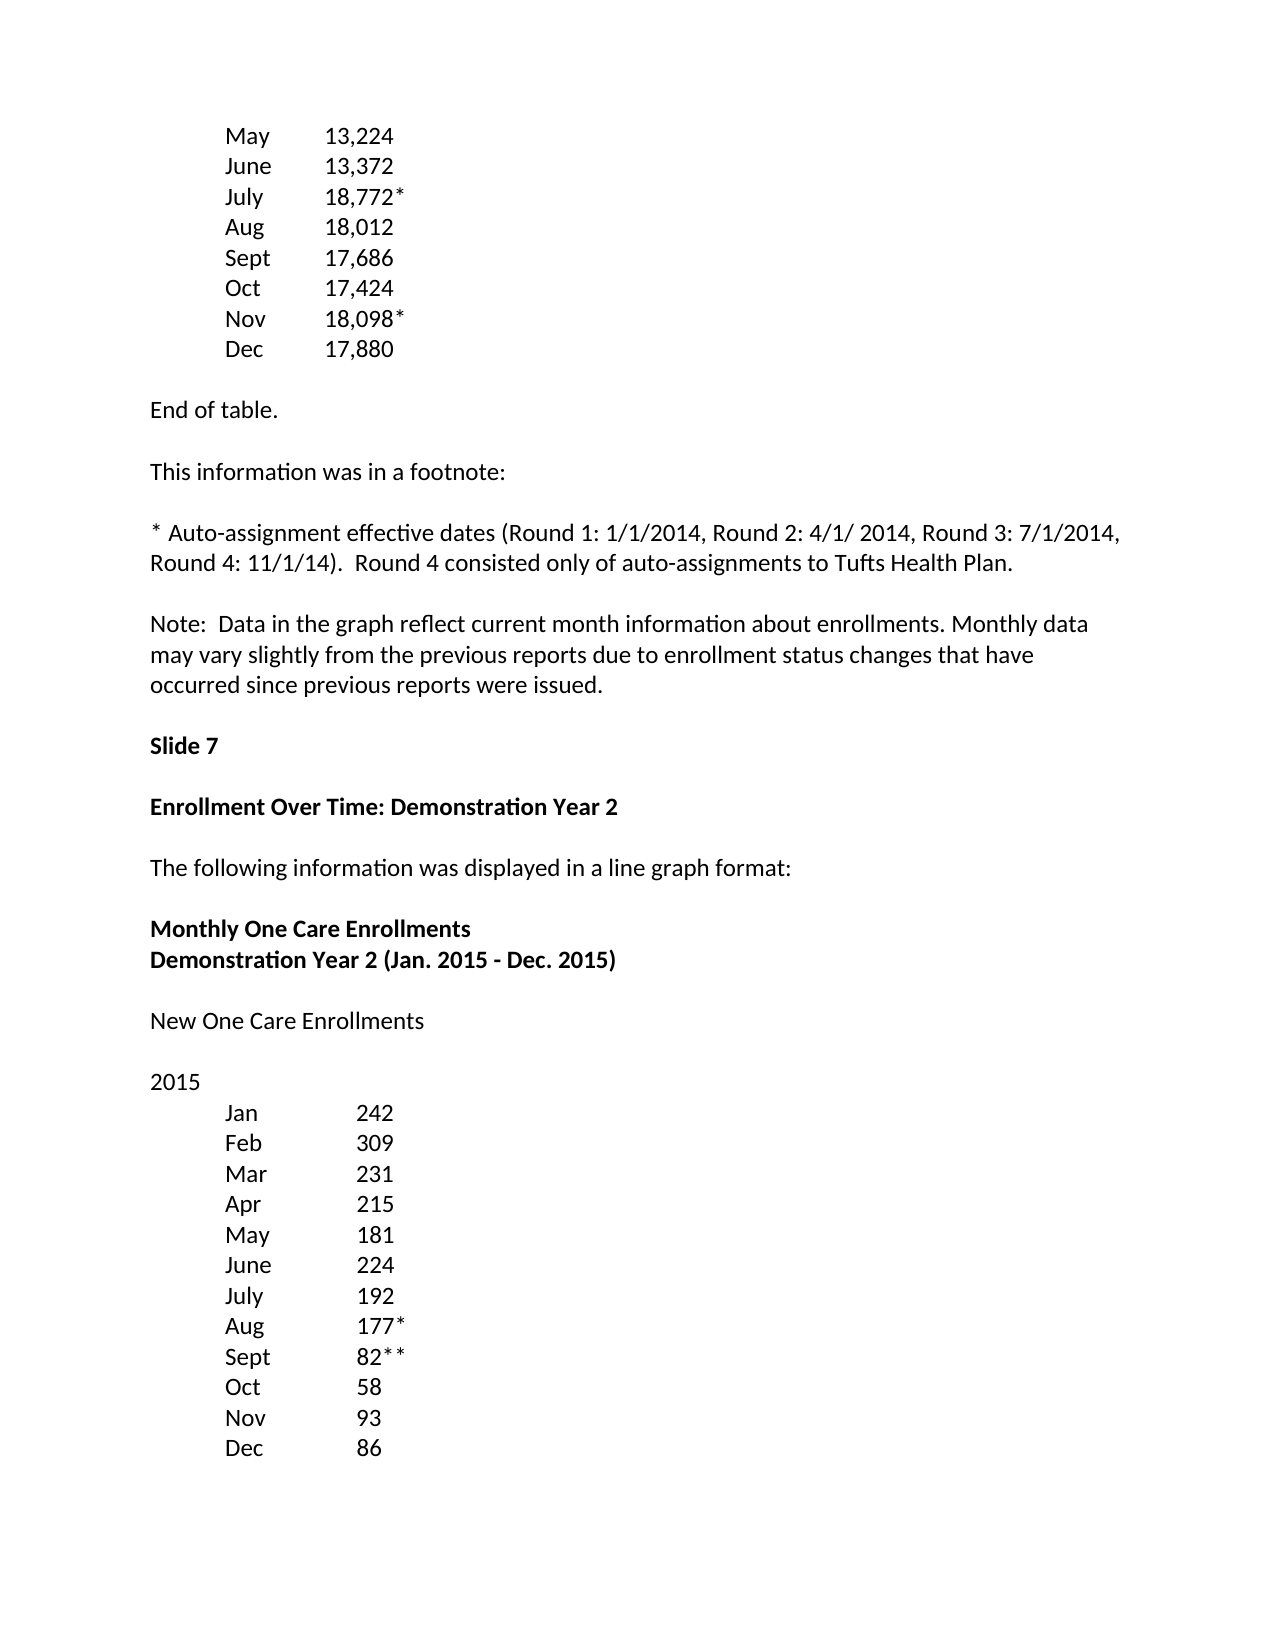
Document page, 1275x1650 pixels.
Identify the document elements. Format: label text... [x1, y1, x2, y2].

text Mar 231 [150, 1158, 1125, 1188]
text Nov 18,098* [150, 303, 1125, 334]
text July 192 [150, 1280, 1125, 1310]
text Sept 82** [150, 1341, 1125, 1371]
text Aug 177* [150, 1310, 1125, 1341]
text July 18,772* [150, 181, 1125, 212]
text June 224 [150, 1249, 1125, 1280]
text Apr 215 [150, 1188, 1125, 1219]
text This information was in a footnote: [150, 456, 1125, 486]
text Monthly One Care Enrollments [150, 913, 1125, 944]
text Sept 17,686 [150, 242, 1125, 273]
text Oct 17,424 [150, 273, 1125, 303]
text Note: Data in the graph reflect current month information about enrollments. Monthly data may vary slightly from the previous reports due to enrollment status changes that have occurred since previous reports were issued. [150, 608, 1125, 700]
text Nov 93 [150, 1402, 1125, 1432]
text 2015 [150, 1066, 1125, 1097]
text Dec 17,880 [150, 334, 1125, 364]
text New One Care Enrollments [150, 1005, 1125, 1036]
text Feb 309 [150, 1127, 1125, 1158]
text June 13,372 [150, 151, 1125, 181]
text Jan 242 [150, 1097, 1125, 1127]
text Enrollment Over Time: Demonstration Year 2 [150, 791, 1125, 822]
text Dec 86 [150, 1432, 1125, 1463]
text Oct 58 [150, 1371, 1125, 1402]
text Slide 7 [150, 730, 1125, 761]
text Demonstration Year 2 (Jan. 2015 - Dec. 2015) [150, 944, 1125, 974]
text * Auto-assignment effective dates (Round 1: 1/1/2014, Round 2: 4/1/ 2014, Round 3: 7/1/2014, Round 4: 11/1/14). Round 4 consisted only of auto-assignments to Tufts Health Plan. [150, 517, 1125, 578]
text The following information was displayed in a line graph format: [150, 852, 1125, 883]
text End of table. [150, 395, 1125, 425]
text May 181 [150, 1219, 1125, 1249]
text Aug 18,012 [150, 212, 1125, 242]
text May 13,224 [150, 120, 1125, 151]
